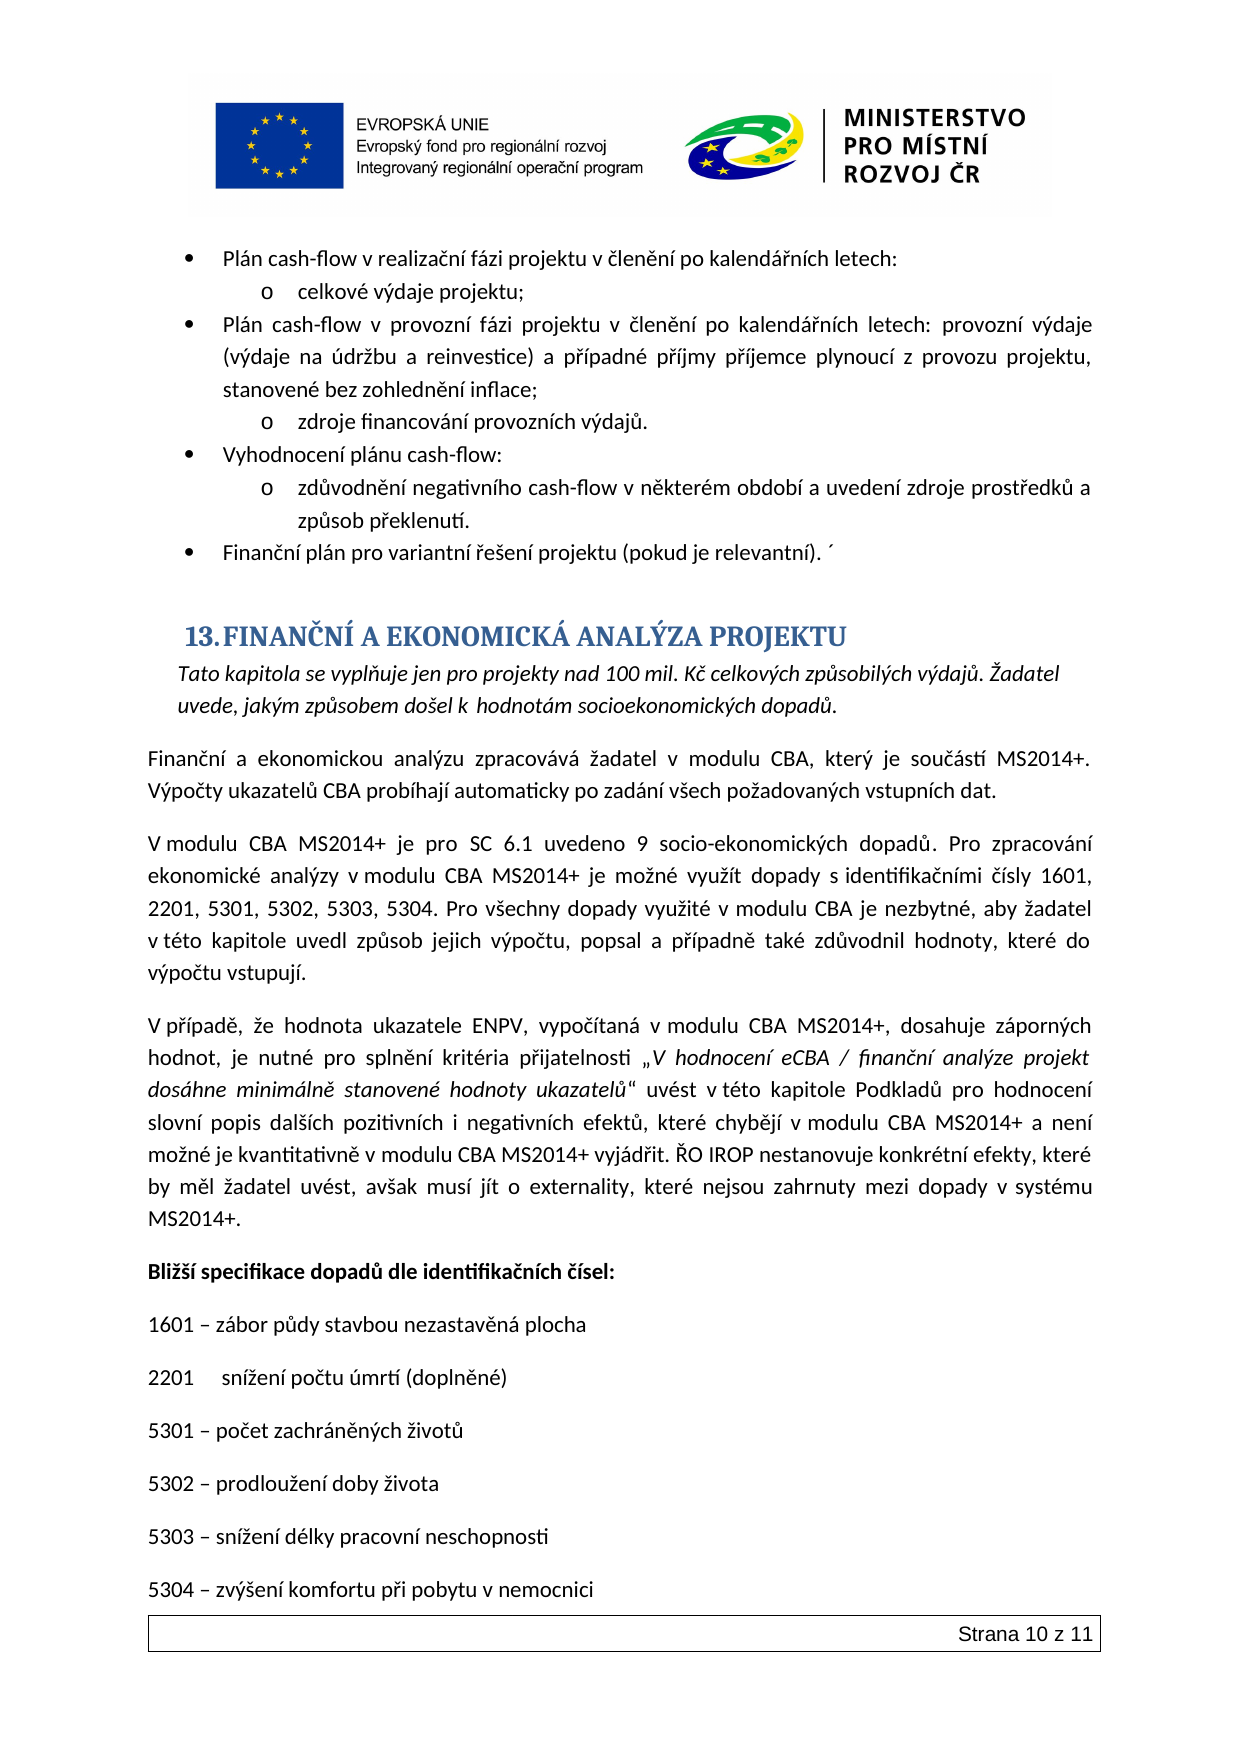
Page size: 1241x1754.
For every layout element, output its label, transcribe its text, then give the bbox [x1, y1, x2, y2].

text 5301 – počet zachráněných životů [148, 1416, 1093, 1444]
list zdroje financování provozních výdajů. [260, 407, 1093, 436]
text Finanční a ekonomickou analýzu zpracovává žadatel v modulu CBA, který je součástí MS2014+. Výpočty ukazatelů CBA probíhají automaticky po zadání všech požadovaných vstupních dat. [148, 744, 1093, 804]
list Finanční plán pro variantní řešení projektu (pokud je relevantní). ´ [185, 538, 1093, 566]
text Bližší specifikace dopadů dle identifikačních čísel: [148, 1257, 1093, 1285]
text V modulu CBA MS2014+ je pro SC 6.1 uvedeno 9 socio-ekonomických dopadů. Pro zpracování ekonomické analýzy v modulu CBA MS2014+ je možné využít dopady s identifikačními čísly 1601, 2201, 5301, 5302, 5303, 5304. Pro všechny dopady využité v modulu CBA je nezbytné, aby žadatel v této kapitole uvedl způsob jejich výpočtu, popsal a případně také zdůvodnil hodnoty, které do výpočtu vstupují. [148, 829, 1093, 986]
list Vyhodnocení plánu cash-flow: [185, 440, 1093, 468]
picture [187, 73, 1053, 217]
text 5304 – zvýšení komfortu při pobytu v nemocnici [148, 1575, 1093, 1603]
text Tato kapitola se vyplňuje jen pro projekty nad 100 mil. Kč celkových způsobilých výdajů. Žadatel uvede, jakým způsobem došel k hodnotám socioekonomických dopadů. [177, 659, 1093, 719]
text V případě, že hodnota ukazatele ENPV, vypočítaná v modulu CBA MS2014+, dosahuje záporných hodnot, je nutné pro splnění kritéria přijatelnosti „V hodnocení eCBA / finanční analýze projekt dosáhne minimálně stanovené hodnoty ukazatelů“ uvést v této kapitole Podkladů pro hodnocení slovní popis dalších pozitivních i negativních efektů, které chybějí v modulu CBA MS2014+ a není možné je kvantitativně v modulu CBA MS2014+ vyjádřit. ŘO IROP nestanovuje konkrétní efekty, které by měl žadatel uvést, avšak musí jít o externality, které nejsou zahrnuty mezi dopady v systému MS2014+. [148, 1011, 1093, 1232]
list zdůvodnění negativního cash-flow v některém období a uvedení zdroje prostředků a způsob překlenutí. [260, 473, 1093, 534]
subtitle Finanční a ekonomická analýza projektu [185, 620, 1093, 654]
text 1601 – zábor půdy stavbou nezastavěná plocha [148, 1310, 1093, 1338]
text 2201 snížení počtu úmrtí (doplněné) [148, 1363, 1093, 1391]
list celkové výdaje projektu; [260, 277, 1093, 306]
list Plán cash-flow v provozní fázi projektu v členění po kalendářních letech: provozní výdaje (výdaje na údržbu a reinvestice) a případné příjmy příjemce plynoucí z provozu projektu, stanovené bez zohlednění inflace; [185, 310, 1093, 403]
text 5303 – snížení délky pracovní neschopnosti [148, 1522, 1093, 1550]
list Plán cash-flow v realizační fázi projektu v členění po kalendářních letech: [185, 244, 1093, 273]
text 5302 – prodloužení doby života [148, 1469, 1093, 1497]
